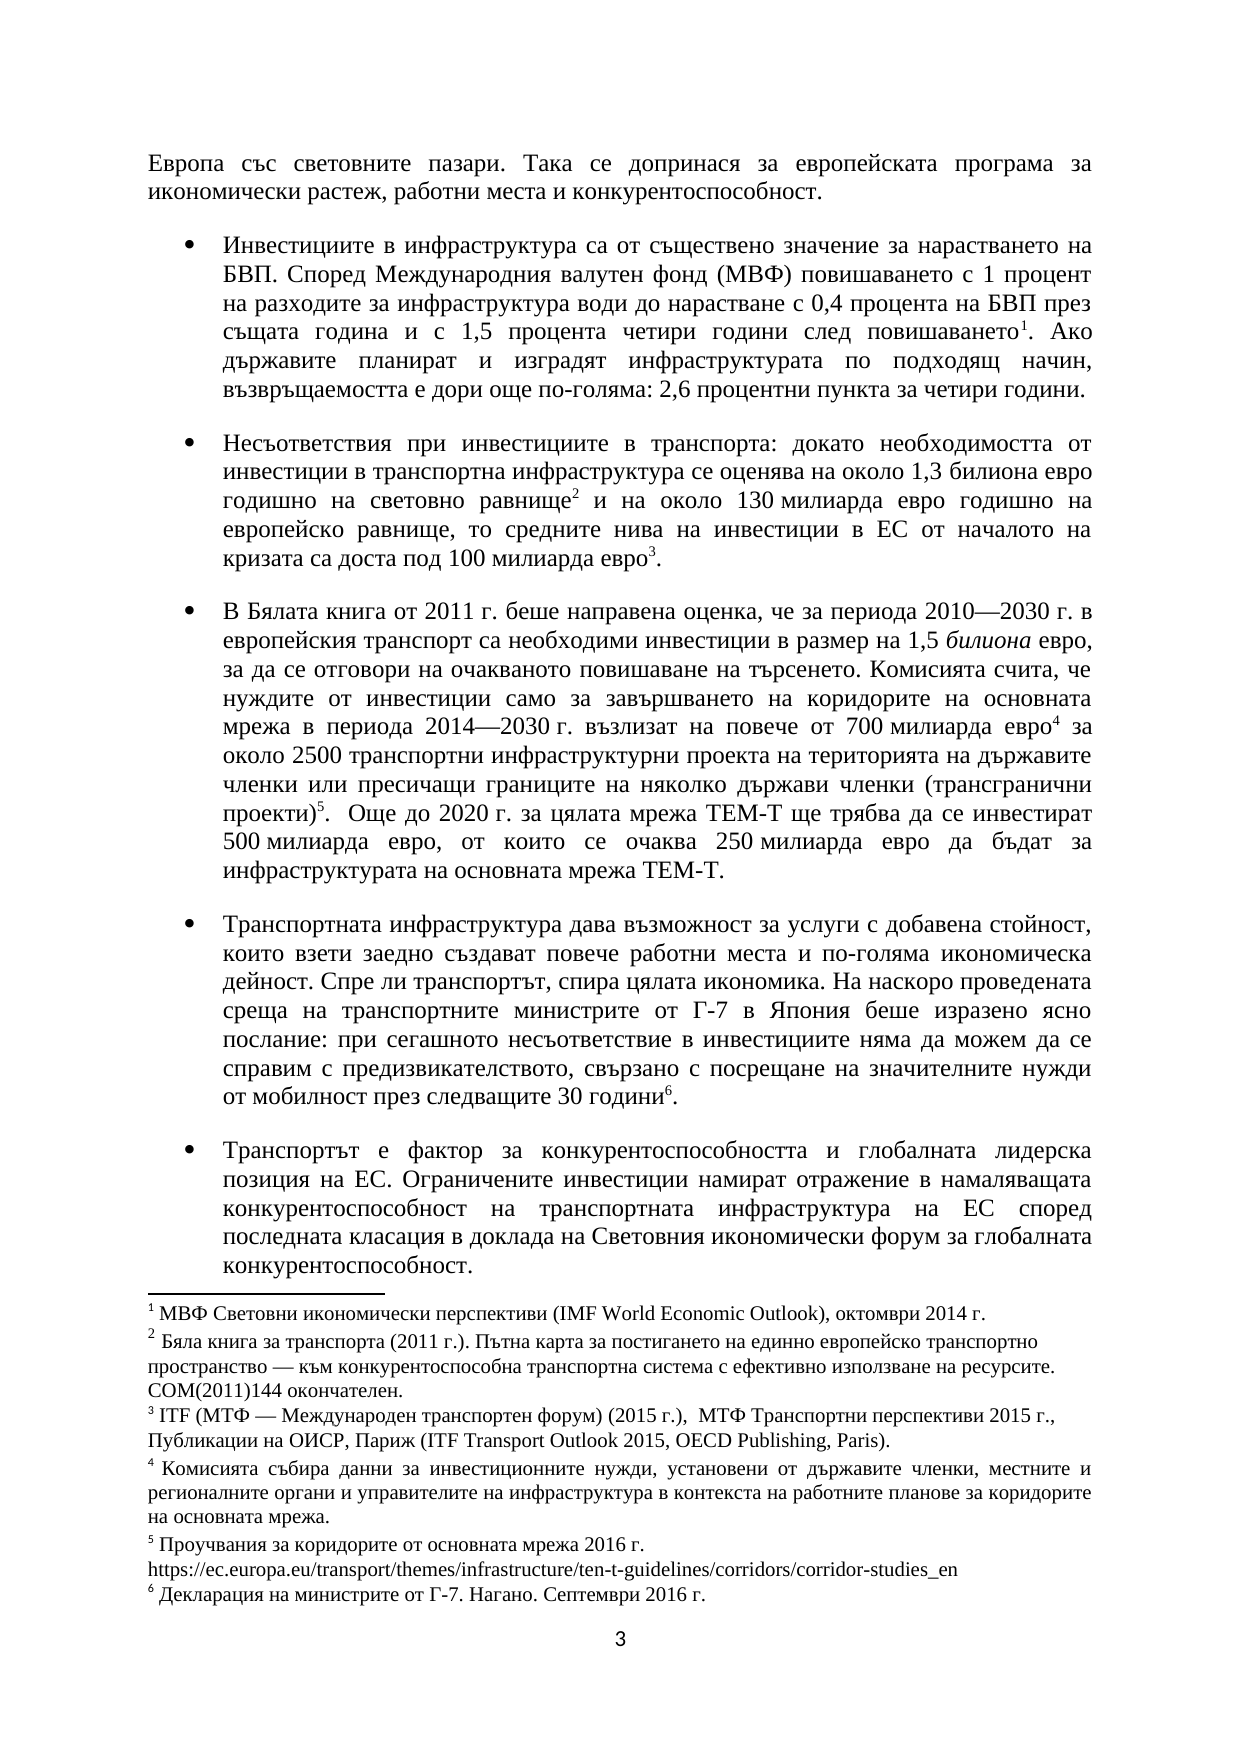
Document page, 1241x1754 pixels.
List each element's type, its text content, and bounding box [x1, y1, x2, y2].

list В Бялата книга от 2011 г. беше направена оценка, че за периода 2010—2030 г. в европейския транспорт са необходими инвестиции в размер на 1,5 билиона евро, за да се отговори на очакваното повишаване на търсенето. Комисията счита, че нуждите от инвестиции само за завършването на коридорите на основната мрежа в периода 2014—2030 г. възлизат на повече от 700 милиарда евро за около 2500 транспортни инфраструктурни проекта на територията на държавите членки или пресичащи границите на няколко държави членки (трансгранични проекти). Още до 2020 г. за цялата мрежа ТЕМ-Т ще трябва да се инвестират 500 милиарда евро, от които се очаква 250 милиарда евро да бъдат за инфраструктурата на основната мрежа ТЕМ-Т. [185, 596, 1093, 884]
list Инвестициите в инфраструктура са от съществено значение за нарастването на БВП. Според Международния валутен фонд (МВФ) повишаването с 1 процент на разходите за инфраструктура води до нарастване с 0,4 процента на БВП през същата година и с 1,5 процента четири години след повишаването. Ако държавите планират и изградят инфраструктурата по подходящ начин, възвръщаемостта е дори още по-голяма: 2,6 процентни пункта за четири години. [185, 230, 1093, 403]
list Несъответствия при инвестициите в транспорта: докато необходимостта от инвестиции в транспортна инфраструктура се оценява на около 1,3 билиона евро годишно на световно равнище и на около 130 милиарда евро годишно на европейско равнище, то средните нива на инвестиции в ЕС от началото на кризата са доста под 100 милиарда евро. [185, 428, 1093, 571]
list Транспортът е фактор за конкурентоспособността и глобалната лидерска позиция на ЕС. Ограничените инвестиции намират отражение в намаляващата конкурентоспособност на транспортната инфраструктура на ЕС според последната класация в доклада на Световния икономически форум за глобалната конкурентоспособност. [185, 1135, 1093, 1279]
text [148, 148, 1093, 205]
list Транспортната инфраструктура дава възможност за услуги с добавена стойност, които взети заедно създават повече работни места и по-голяма икономическа дейност. Спре ли транспортът, спира цялата икономика. На наскоро проведената среща на транспортните министрите от Г-7 в Япония беше изразено ясно послание: при сегашното несъответствие в инвестициите няма да можем да се справим с предизвикателството, свързано с посрещане на значителните нужди от мобилност през следващите 30 години. [185, 909, 1093, 1110]
